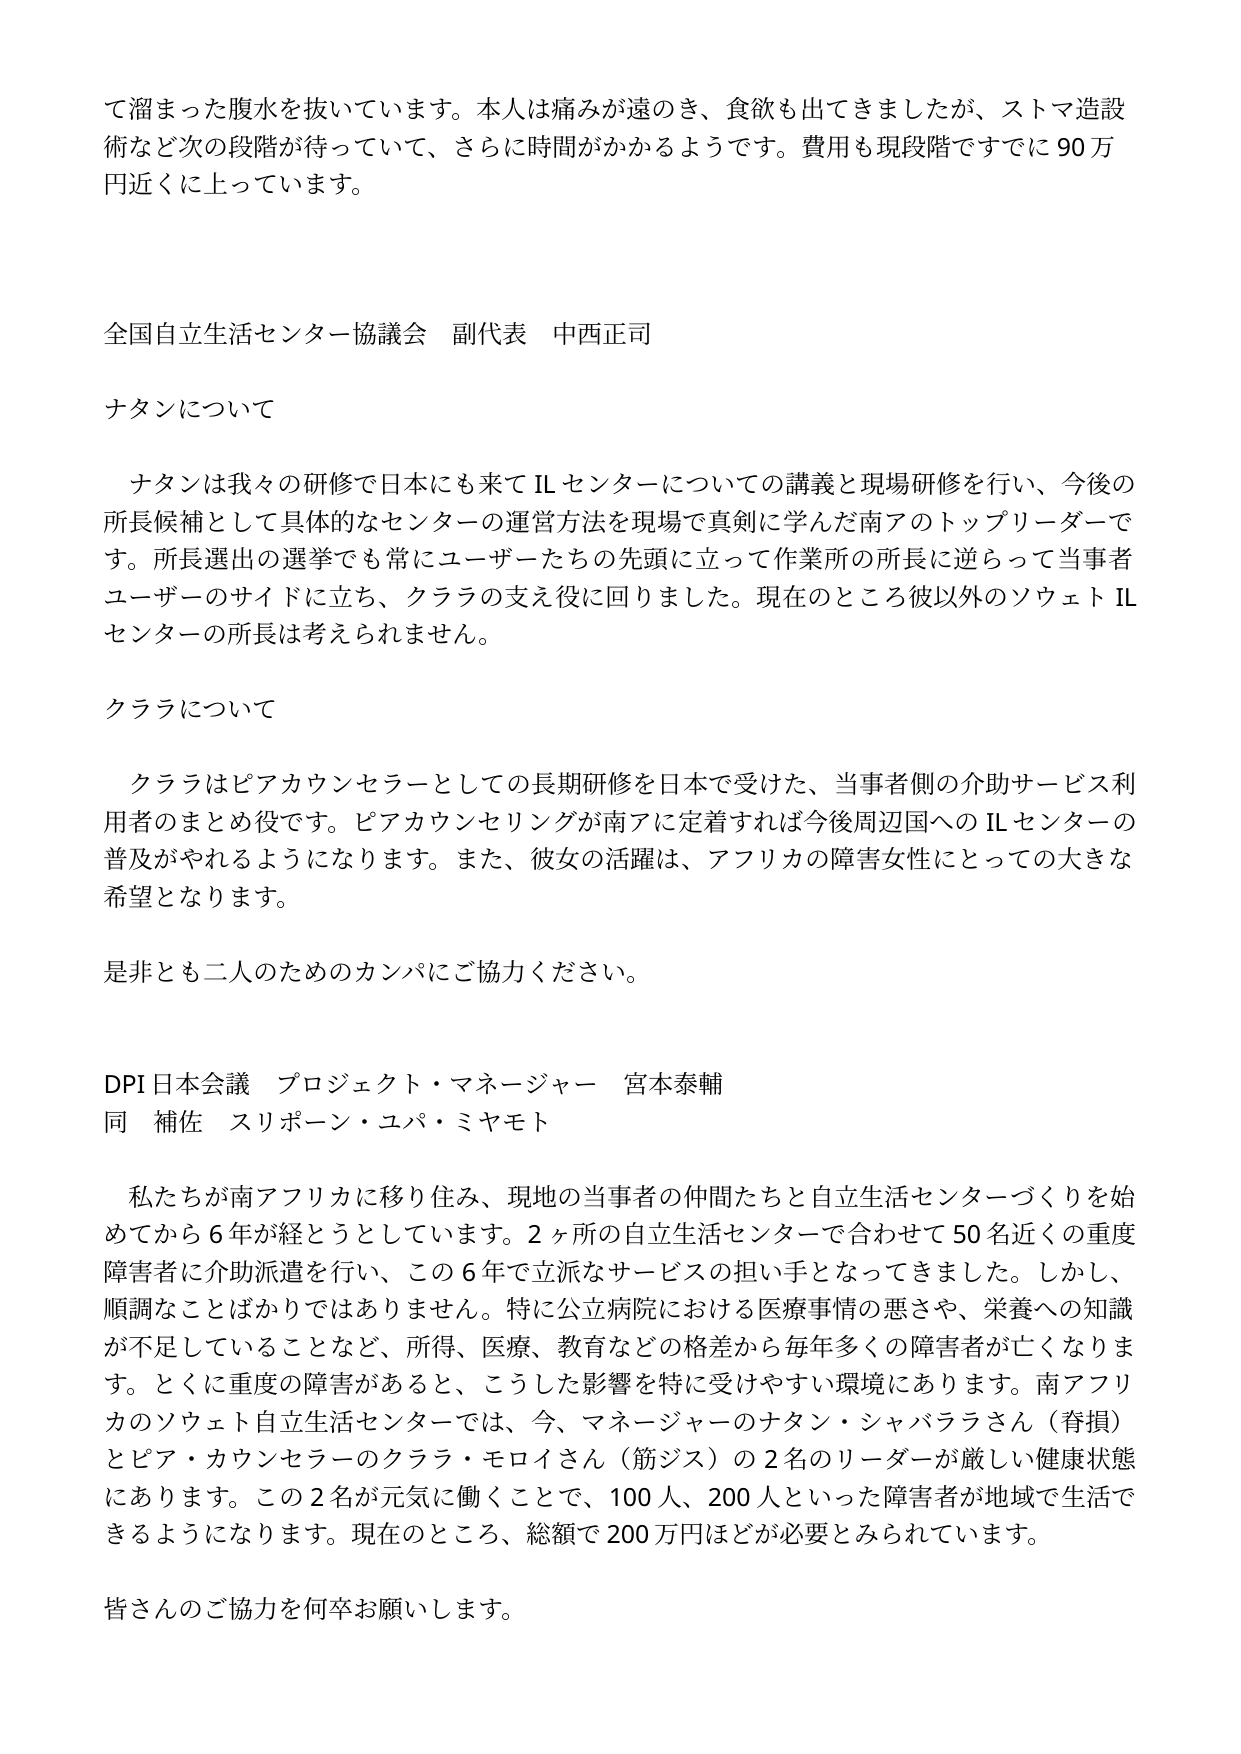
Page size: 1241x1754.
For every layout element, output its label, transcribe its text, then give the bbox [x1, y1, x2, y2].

text 私たちが南アフリカに移り住み、現地の当事者の仲間たちと自立生活センターづくりを始めてから6年が経とうとしています。2ヶ所の自立生活センターで合わせて50名近くの重度障害者に介助派遣を行い、この6年で立派なサービスの担い手となってきました。しかし、順調なことばかりではありません。特に公立病院における医療事情の悪さや、栄養への知識が不足していることなど、所得、医療、教育などの格差から毎年多くの障害者が亡くなります。とくに重度の障害があると、こうした影響を特に受けやすい環境にあります。南アフリカのソウェト自立生活センターでは、今、マネージャーのナタン・シャバララさん（脊損）とピア・カウンセラーのクララ・モロイさん（筋ジス）の2名のリーダーが厳しい健康状態にあります。この2名が元気に働くことで、100人、200人といった障害者が地域で生活できるようになります。現在のところ、総額で200万円ほどが必要とみられています。 [103, 1177, 1137, 1552]
text DPI日本会議 プロジェクト・マネージャー 宮本泰輔 [103, 1064, 1137, 1102]
text ナタンについて [103, 389, 1137, 427]
text 是非とも二人のためのカンパにご協力ください。 [103, 952, 1137, 989]
text 同 補佐 スリポーン・ユパ・ミヤモト [103, 1102, 1137, 1139]
text クララについて [103, 689, 1137, 727]
text クララはピアカウンセラーとしての長期研修を日本で受けた、当事者側の介助サービス利用者のまとめ役です。ピアカウンセリングが南アに定着すれば今後周辺国へのILセンターの普及がやれるようになります。また、彼女の活躍は、アフリカの障害女性にとっての大きな希望となります。 [103, 764, 1137, 914]
text 皆さんのご協力を何卒お願いします。 [103, 1589, 1137, 1627]
text 全国自立生活センター協議会 副代表 中西正司 [103, 314, 1137, 352]
text ナタンは我々の研修で日本にも来てILセンターについての講義と現場研修を行い、今後の所長候補として具体的なセンターの運営方法を現場で真剣に学んだ南アのトップリーダーです。所長選出の選挙でも常にユーザーたちの先頭に立って作業所の所長に逆らって当事者ユーザーのサイドに立ち、クララの支え役に回りました。現在のところ彼以外のソウェトILセンターの所長は考えられません。 [103, 464, 1137, 652]
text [103, 89, 1137, 202]
